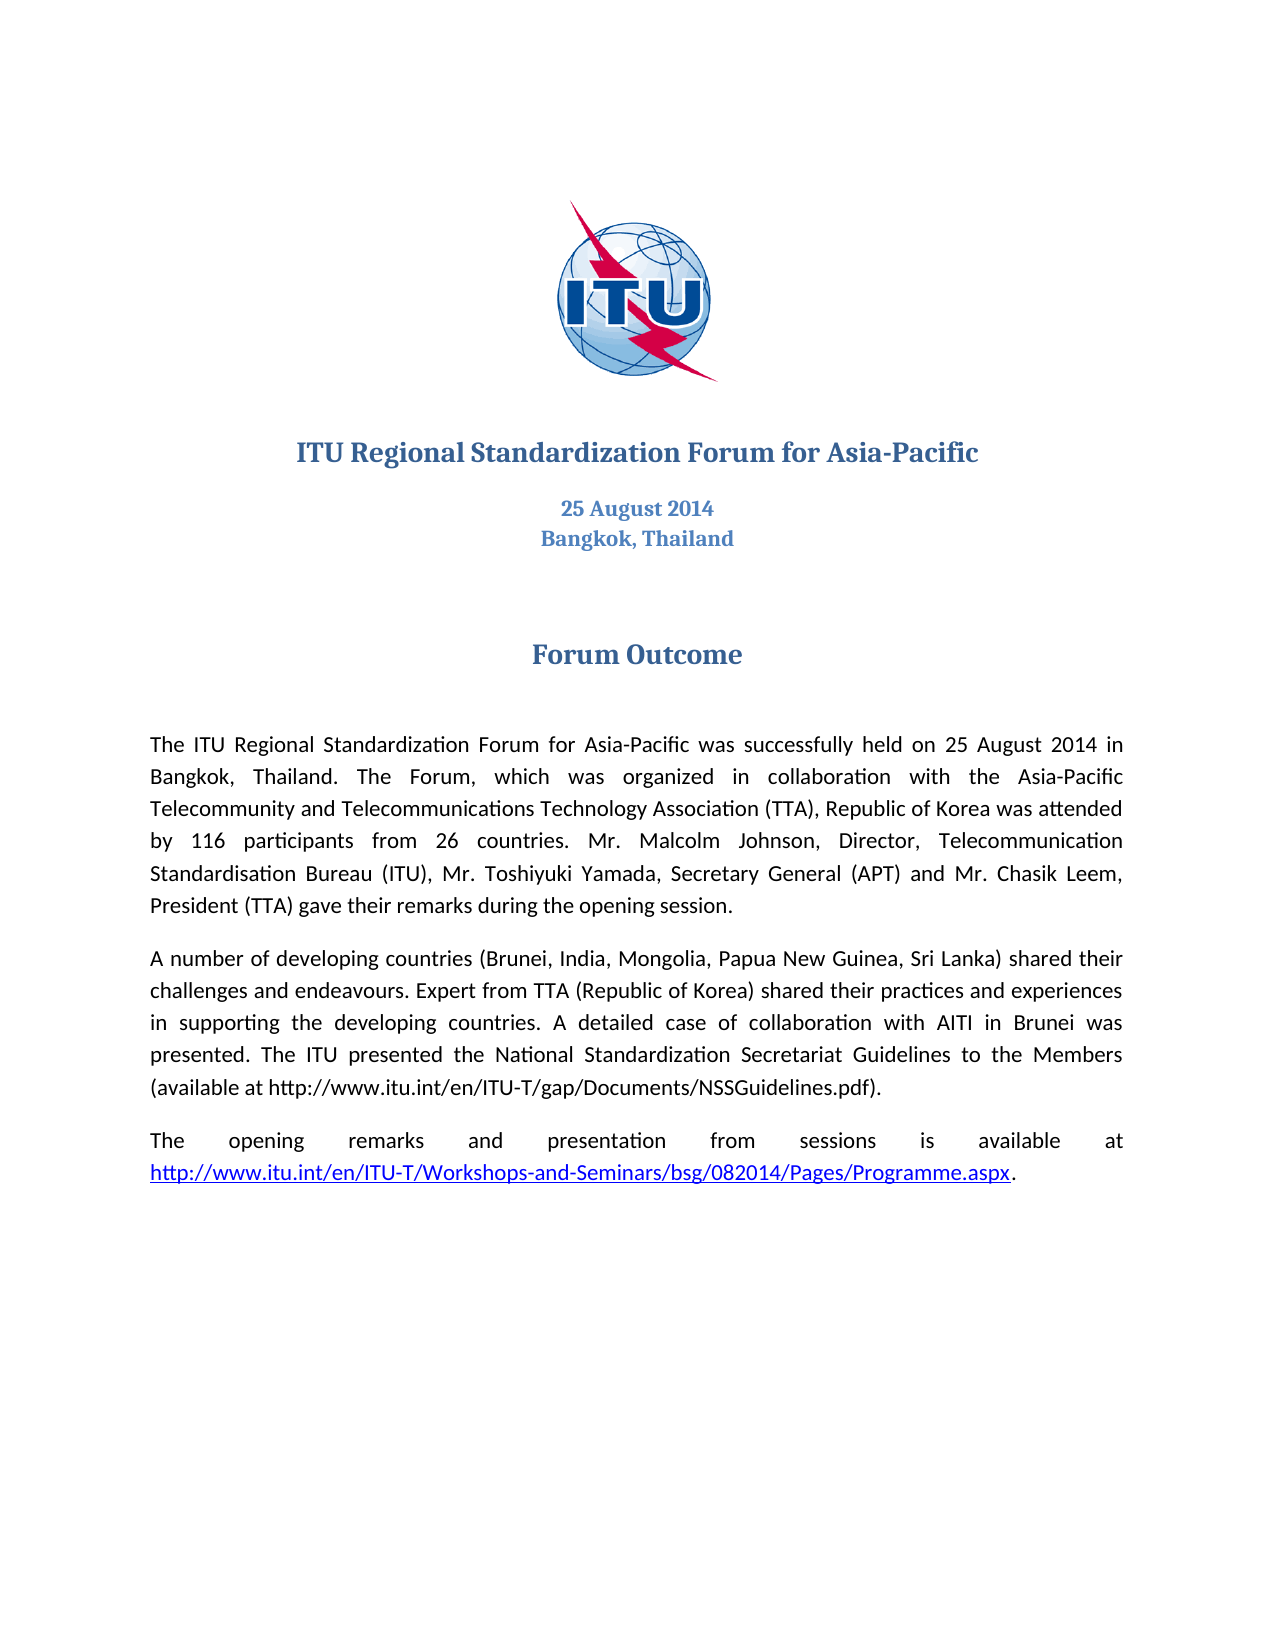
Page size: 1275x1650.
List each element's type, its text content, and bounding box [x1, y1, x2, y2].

text The ITU Regional Standardization Forum for Asia-Pacific was successfully held on 25 August 2014 in Bangkok, Thailand. The Forum, which was organized in collaboration with the Asia-Pacific Telecommunity and Telecommunications Technology Association (TTA), Republic of Korea was attended by 116 participants from 26 countries. Mr. Malcolm Johnson, Director, Telecommunication Standardisation Bureau (ITU), Mr. Toshiyuki Yamada, Secretary General (APT) and Mr. Chasik Leem, President (TTA) gave their remarks during the opening session. [150, 730, 1125, 919]
subtitle Forum Outcome [150, 638, 1125, 672]
text A number of developing countries (Brunei, India, Mongolia, Papua New Guinea, Sri Lanka) shared their challenges and endeavours. Expert from TTA (Republic of Korea) shared their practices and experiences in supporting the developing countries. A detailed case of collaboration with AITI in Brunei was presented. The ITU presented the National Standardization Secretariat Guidelines to the Members (available at http://www.itu.int/en/ITU-T/gap/Documents/NSSGuidelines.pdf). [150, 944, 1125, 1101]
subtitle ITU Regional Standardization Forum for Asia-Pacific [150, 436, 1125, 470]
subtitle 25 August 2014 Bangkok, Thailand [150, 496, 1125, 552]
picture [557, 200, 718, 382]
text The opening remarks and presentation from sessions is available at http://www.itu.int/en/ITU-T/Workshops-and-Seminars/bsg/082014/Pages/Programme.aspx. [150, 1126, 1125, 1186]
